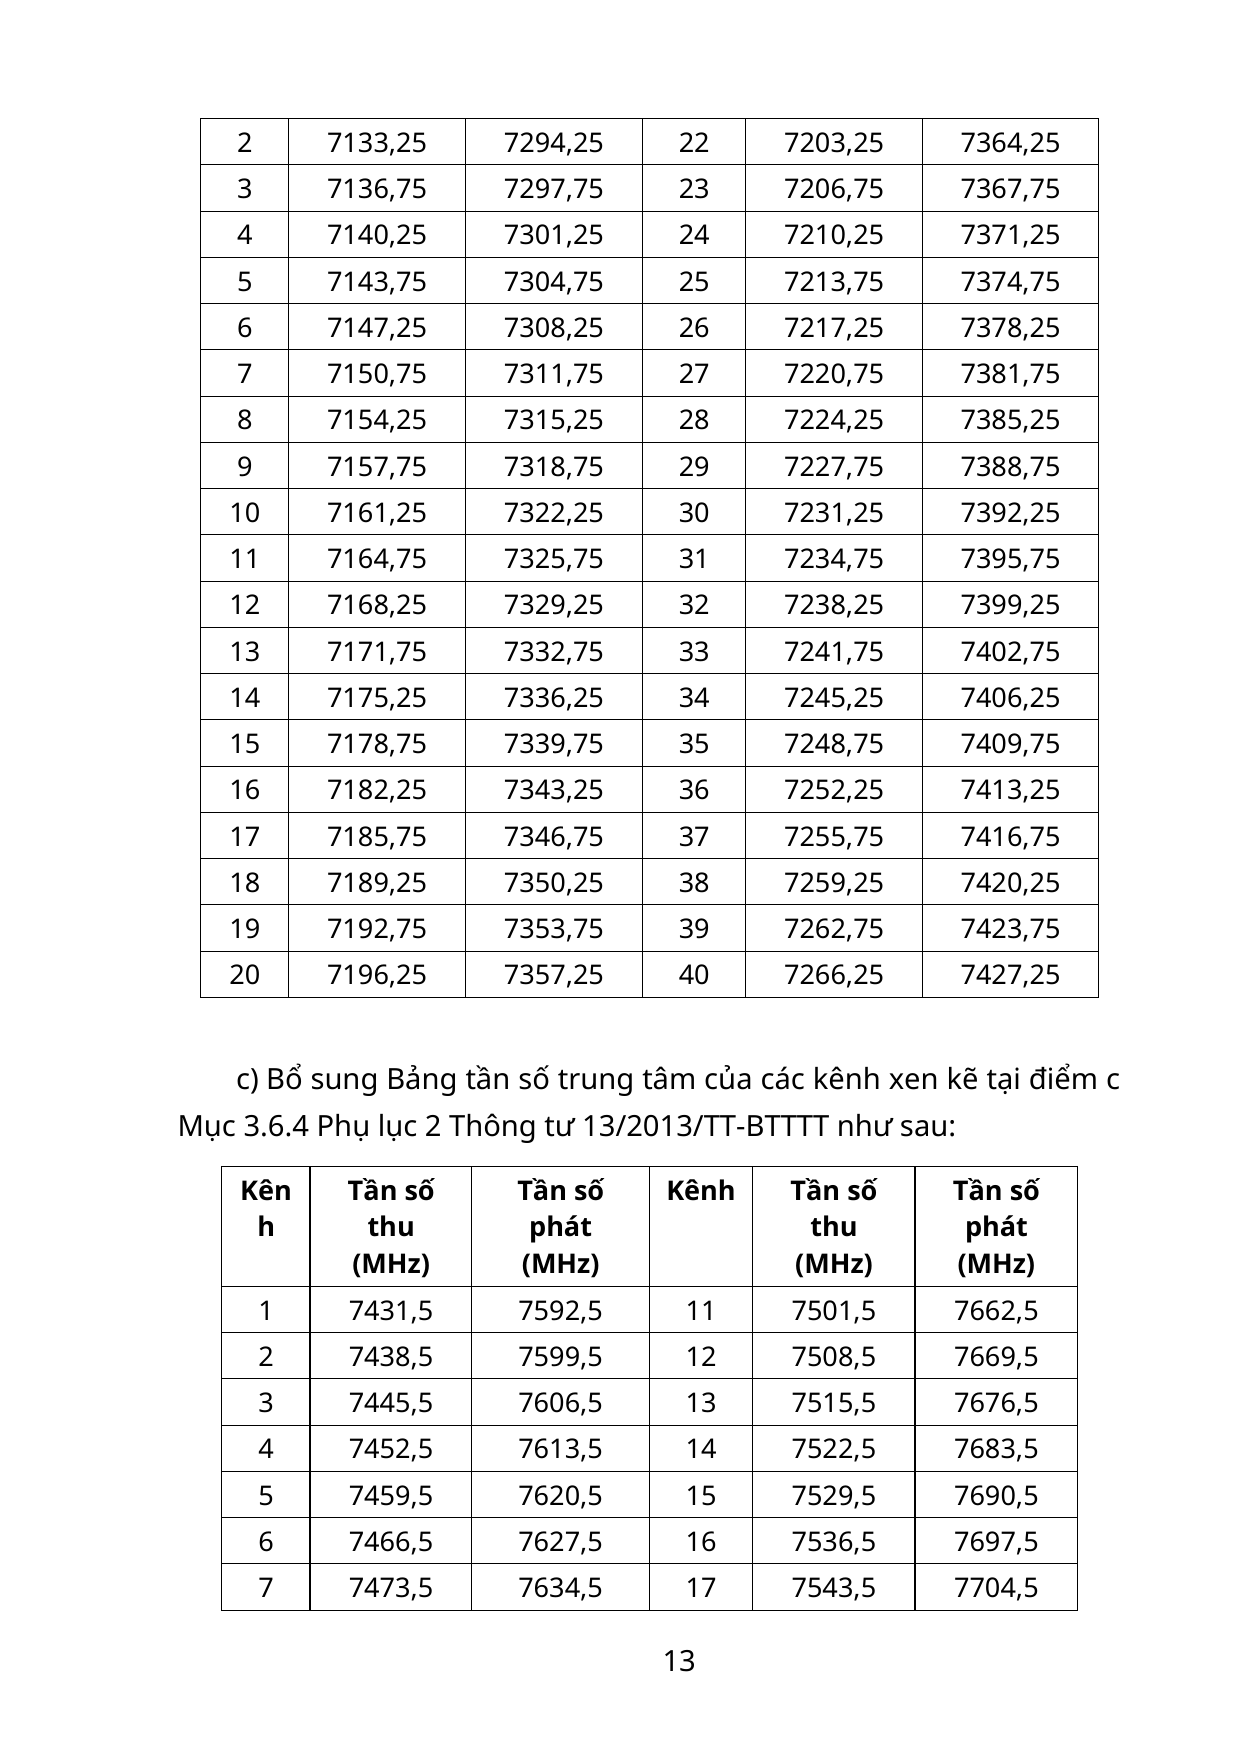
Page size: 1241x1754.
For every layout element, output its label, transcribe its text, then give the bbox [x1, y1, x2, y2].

table_cell 23 [643, 165, 745, 211]
table_cell 7606,5 [472, 1379, 649, 1424]
table_cell 7234,75 [746, 535, 922, 581]
table_cell 7339,75 [466, 720, 642, 766]
table_cell 7599,5 [472, 1333, 649, 1378]
table_cell 7329,25 [466, 582, 642, 627]
table_cell 7438,5 [311, 1333, 471, 1378]
table_header Kênh [222, 1167, 309, 1286]
table_cell 7206,75 [746, 165, 922, 211]
table_cell 7294,25 [466, 119, 642, 164]
table_cell 24 [643, 212, 745, 257]
table_cell 7522,5 [753, 1426, 914, 1471]
table_cell 7431,5 [311, 1287, 471, 1332]
table_cell 7 [201, 350, 288, 396]
table_cell 38 [643, 859, 745, 904]
table_cell 7245,25 [746, 674, 922, 719]
table_cell 7196,25 [289, 952, 465, 997]
table_cell 7385,25 [923, 397, 1098, 442]
table_cell 7343,25 [466, 767, 642, 812]
table_cell 7420,25 [923, 859, 1098, 904]
table_cell 7536,5 [753, 1518, 914, 1563]
table_cell 7210,25 [746, 212, 922, 257]
table_cell 2 [222, 1333, 309, 1378]
table_cell 17 [201, 813, 288, 858]
table_cell 7322,25 [466, 489, 642, 534]
table_cell 7357,25 [466, 952, 642, 997]
table_cell 7182,25 [289, 767, 465, 812]
table_cell 7266,25 [746, 952, 922, 997]
table_cell 7308,25 [466, 304, 642, 349]
table_cell 36 [643, 767, 745, 812]
table_cell 7364,25 [923, 119, 1098, 164]
table_cell 15 [650, 1472, 752, 1517]
table_cell 6 [222, 1518, 309, 1563]
table_cell 7332,75 [466, 628, 642, 673]
table_cell 7416,75 [923, 813, 1098, 858]
table_header Tần số phát (MHz) [916, 1167, 1077, 1286]
table_cell 7395,75 [923, 535, 1098, 581]
table_cell 7704,5 [916, 1564, 1077, 1609]
table_cell 7297,75 [466, 165, 642, 211]
table_cell 7381,75 [923, 350, 1098, 396]
table_cell 7613,5 [472, 1426, 649, 1471]
table_cell 7473,5 [311, 1564, 471, 1609]
table_cell 7248,75 [746, 720, 922, 766]
table_cell 7367,75 [923, 165, 1098, 211]
table_cell 9 [201, 443, 288, 488]
table_cell 7452,5 [311, 1426, 471, 1471]
list Bổ sung Bảng tần số trung tâm của các kênh xen kẽ tại điểm c Mục 3.6.4 Phụ lục 2 Thông tư 13/2013/TT-BTTTT như sau: [177, 1058, 1122, 1145]
table_cell 14 [650, 1426, 752, 1471]
table_cell 34 [643, 674, 745, 719]
table_cell 3 [222, 1379, 309, 1424]
table_cell 39 [643, 905, 745, 951]
table_cell 7220,75 [746, 350, 922, 396]
table_cell 7203,25 [746, 119, 922, 164]
table_cell 12 [201, 582, 288, 627]
table_cell 7217,25 [746, 304, 922, 349]
table_cell 7508,5 [753, 1333, 914, 1378]
table_cell 7466,5 [311, 1518, 471, 1563]
table_header Tần số phát (MHz) [472, 1167, 649, 1286]
table_cell 7311,75 [466, 350, 642, 396]
table_cell 7259,25 [746, 859, 922, 904]
table_cell 7529,5 [753, 1472, 914, 1517]
table_cell 32 [643, 582, 745, 627]
table_cell 7515,5 [753, 1379, 914, 1424]
table_cell 7136,75 [289, 165, 465, 211]
table_cell 7346,75 [466, 813, 642, 858]
table_cell 7213,75 [746, 258, 922, 303]
table_cell 7238,25 [746, 582, 922, 627]
table_cell 25 [643, 258, 745, 303]
table_cell 16 [650, 1518, 752, 1563]
table_cell 6 [201, 304, 288, 349]
table_cell 7325,75 [466, 535, 642, 581]
table_cell 7378,25 [923, 304, 1098, 349]
table_cell 15 [201, 720, 288, 766]
table_cell 18 [201, 859, 288, 904]
table_cell 37 [643, 813, 745, 858]
table_cell 5 [201, 258, 288, 303]
table_cell 7318,75 [466, 443, 642, 488]
table_cell 7178,75 [289, 720, 465, 766]
table_cell 7445,5 [311, 1379, 471, 1424]
table_cell 7189,25 [289, 859, 465, 904]
table_cell 7140,25 [289, 212, 465, 257]
table_cell 7392,25 [923, 489, 1098, 534]
table_cell 7168,25 [289, 582, 465, 627]
table_cell 7262,75 [746, 905, 922, 951]
table_cell 7459,5 [311, 1472, 471, 1517]
table_cell 7175,25 [289, 674, 465, 719]
table_cell 7252,25 [746, 767, 922, 812]
table_cell 7185,75 [289, 813, 465, 858]
table_cell 7315,25 [466, 397, 642, 442]
table_cell 7399,25 [923, 582, 1098, 627]
table_cell 28 [643, 397, 745, 442]
table_header Kênh [650, 1167, 752, 1286]
table_cell 7402,75 [923, 628, 1098, 673]
table_cell 7255,75 [746, 813, 922, 858]
table_cell 22 [643, 119, 745, 164]
table_cell 29 [643, 443, 745, 488]
table_cell 7406,25 [923, 674, 1098, 719]
table_cell 35 [643, 720, 745, 766]
table_cell 7164,75 [289, 535, 465, 581]
table_cell 27 [643, 350, 745, 396]
table_cell 7501,5 [753, 1287, 914, 1332]
table_cell 7157,75 [289, 443, 465, 488]
table_cell 7301,25 [466, 212, 642, 257]
table_header Tần số thu (MHz) [311, 1167, 471, 1286]
table_cell 31 [643, 535, 745, 581]
table_cell 7423,75 [923, 905, 1098, 951]
table_cell 7627,5 [472, 1518, 649, 1563]
table_cell 13 [201, 628, 288, 673]
table_cell 7192,75 [289, 905, 465, 951]
table_cell 4 [201, 212, 288, 257]
table_cell 17 [650, 1564, 752, 1609]
table_cell 7147,25 [289, 304, 465, 349]
table_cell 7413,25 [923, 767, 1098, 812]
table_cell 30 [643, 489, 745, 534]
table_cell 7154,25 [289, 397, 465, 442]
table_cell 7371,25 [923, 212, 1098, 257]
table_cell 7697,5 [916, 1518, 1077, 1563]
table_cell 7676,5 [916, 1379, 1077, 1424]
table_cell 1 [222, 1287, 309, 1332]
table_header Tần số thu (MHz) [753, 1167, 914, 1286]
table_cell 10 [201, 489, 288, 534]
table_cell 11 [650, 1287, 752, 1332]
table_cell 7662,5 [916, 1287, 1077, 1332]
table_cell 33 [643, 628, 745, 673]
table_cell 16 [201, 767, 288, 812]
table_cell 2 [201, 119, 288, 164]
table_cell 7350,25 [466, 859, 642, 904]
table_cell 7592,5 [472, 1287, 649, 1332]
table_cell 11 [201, 535, 288, 581]
table_cell 7409,75 [923, 720, 1098, 766]
table_cell 7224,25 [746, 397, 922, 442]
table_cell 7336,25 [466, 674, 642, 719]
table_cell 8 [201, 397, 288, 442]
table_cell 5 [222, 1472, 309, 1517]
table_cell 26 [643, 304, 745, 349]
table_cell 7690,5 [916, 1472, 1077, 1517]
table_cell 7634,5 [472, 1564, 649, 1609]
table_cell 3 [201, 165, 288, 211]
table_cell 7161,25 [289, 489, 465, 534]
table_cell 7150,75 [289, 350, 465, 396]
table_cell 7683,5 [916, 1426, 1077, 1471]
table_cell 7388,75 [923, 443, 1098, 488]
table_cell 7374,75 [923, 258, 1098, 303]
table_cell 7231,25 [746, 489, 922, 534]
table_cell 7620,5 [472, 1472, 649, 1517]
table_cell 7353,75 [466, 905, 642, 951]
table_cell 7 [222, 1564, 309, 1609]
table_cell 7427,25 [923, 952, 1098, 997]
table_cell 7227,75 [746, 443, 922, 488]
table_cell 40 [643, 952, 745, 997]
table_cell 14 [201, 674, 288, 719]
table_cell 7171,75 [289, 628, 465, 673]
table_cell 7304,75 [466, 258, 642, 303]
table_cell 20 [201, 952, 288, 997]
table_cell 13 [650, 1379, 752, 1424]
table_cell 7133,25 [289, 119, 465, 164]
table_cell 12 [650, 1333, 752, 1378]
table_cell 7543,5 [753, 1564, 914, 1609]
table_cell 4 [222, 1426, 309, 1471]
table_cell 7669,5 [916, 1333, 1077, 1378]
table_cell 7241,75 [746, 628, 922, 673]
table_cell 7143,75 [289, 258, 465, 303]
table_cell 19 [201, 905, 288, 951]
